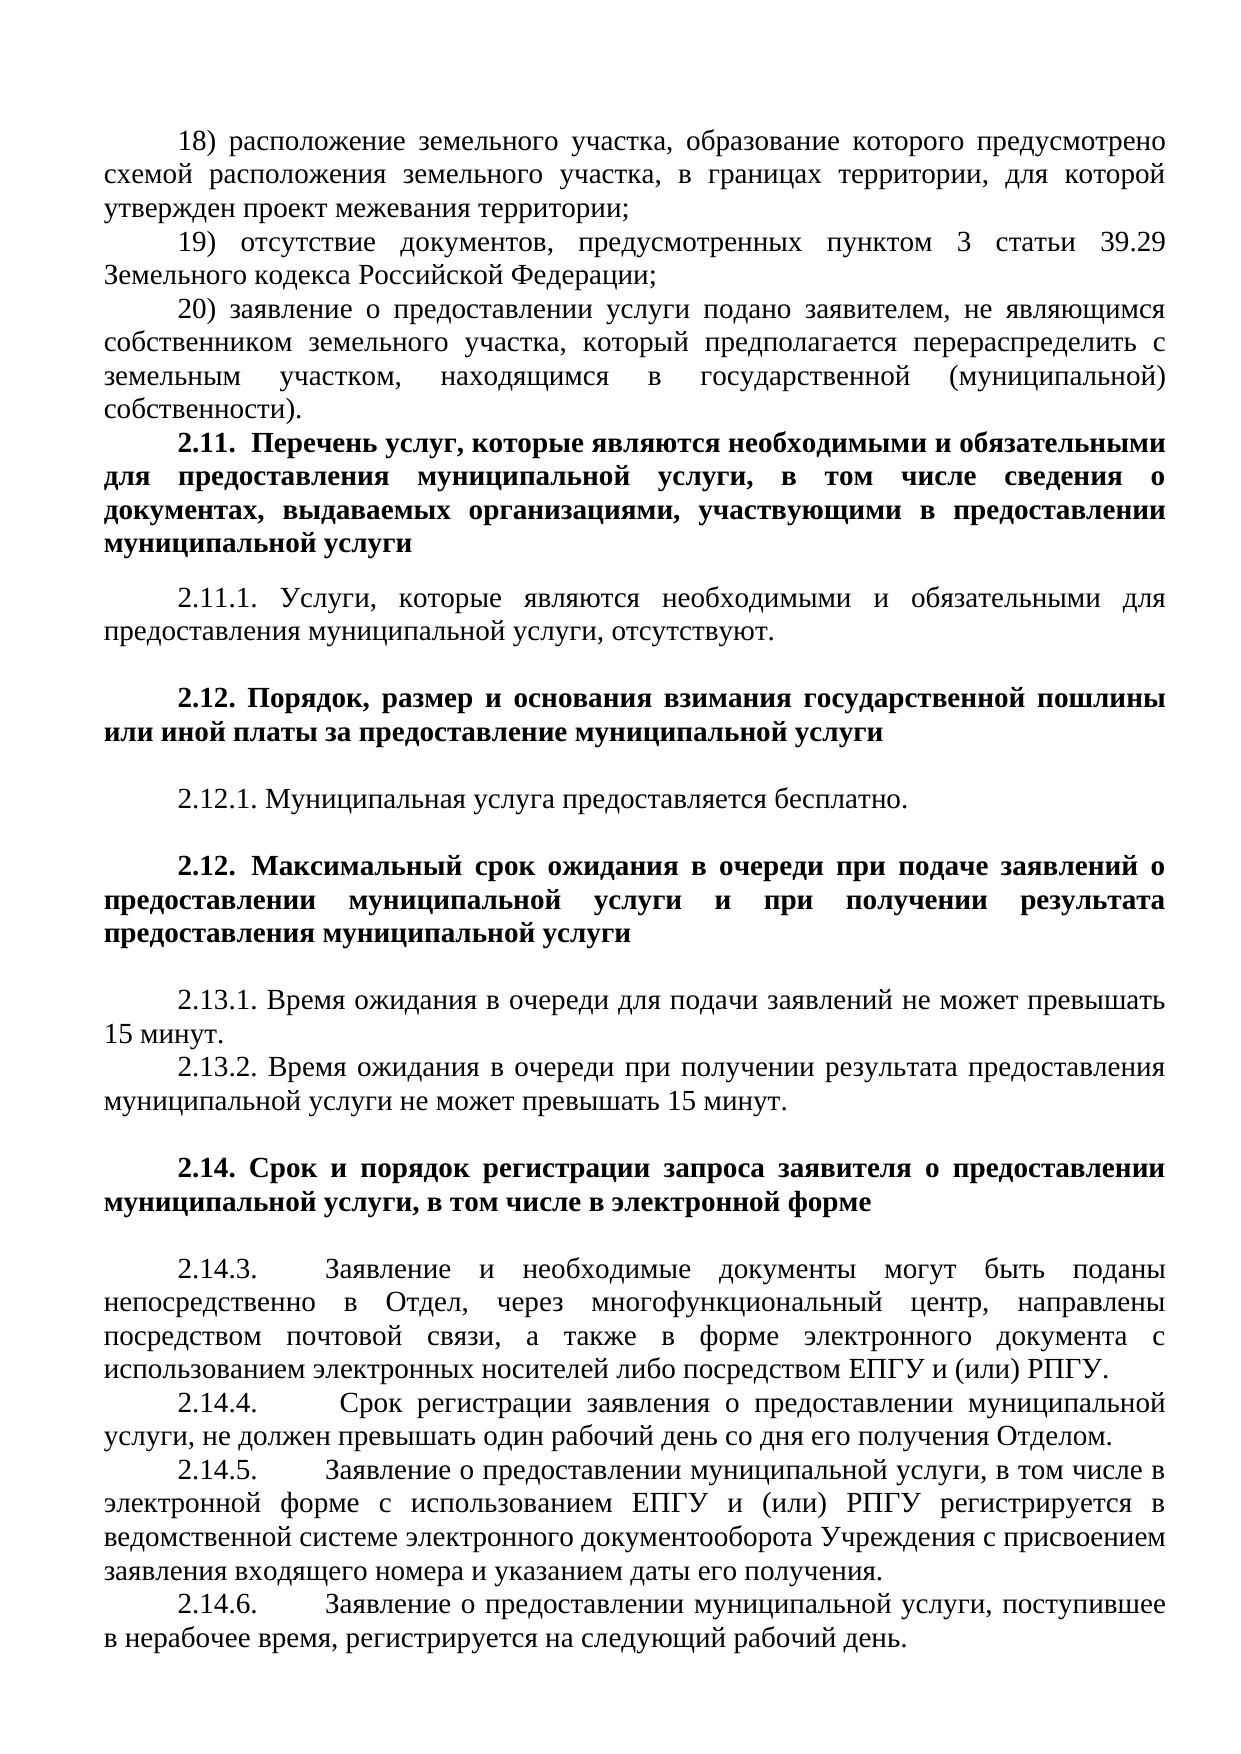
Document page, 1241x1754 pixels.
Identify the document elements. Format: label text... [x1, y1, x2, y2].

list 18) расположение земельного участка, образование которого предусмотрено схемой расположения земельного участка, в границах территории, для которой утвержден проект межевания территории; [103, 123, 1166, 224]
text 2.12.1. Муниципальная услуга предоставляется бесплатно. [103, 781, 1166, 815]
list Заявление о предоставлении муниципальной услуги, поступившее в нерабочее время, регистрируется на следующий рабочий день. [103, 1586, 1166, 1653]
subtitle 2.14. Срок и порядок регистрации запроса заявителя о предоставлении муниципальной услуги, в том числе в электронной форме [103, 1150, 1166, 1217]
subtitle Максимальный срок ожидания в очереди при подаче заявлений о предоставлении муниципальной услуги и при получении результата предоставления муниципальной услуги [103, 848, 1166, 949]
text 2.11.1. Услуги, которые являются необходимыми и обязательными для предоставления муниципальной услуги, отсутствуют. [103, 580, 1166, 647]
list Заявление о предоставлении муниципальной услуги, в том числе в электронной форме с использованием ЕПГУ и (или) РПГУ регистрируется в ведомственной системе электронного документооборота Учреждения с присвоением заявления входящего номера и указанием даты его получения. [103, 1452, 1166, 1586]
list Срок регистрации заявления о предоставлении муниципальной услуги, не должен превышать один рабочий день со дня его получения Отделом. [103, 1385, 1166, 1452]
list Перечень услуг, которые являются необходимыми и обязательными для предоставления муниципальной услуги, в том числе сведения о документах, выдаваемых организациями, участвующими в предоставлении муниципальной услуги [103, 425, 1166, 559]
list 19) отсутствие документов, предусмотренных пунктом 3 статьи 39.29 Земельного кодекса Российской Федерации; [103, 224, 1166, 291]
text 2.13.2. Время ожидания в очереди при получении результата предоставления муниципальной услуги не может превышать 15 минут. [103, 1049, 1166, 1117]
subtitle 2.12. Порядок, размер и основания взимания государственной пошлины или иной платы за предоставление муниципальной услуги [103, 681, 1166, 748]
text 2.13.1. Время ожидания в очереди для подачи заявлений не может превышать 15 минут. [103, 982, 1166, 1049]
list 20) заявление о предоставлении услуги подано заявителем, не являющимся собственником земельного участка, который предполагается перераспределить с земельным участком, находящимся в государственной (муниципальной) собственности). [103, 291, 1166, 425]
list Заявление и необходимые документы могут быть поданы непосредственно в Отдел, через многофункциональный центр, направлены посредством почтовой связи, а также в форме электронного документа с использованием электронных носителей либо посредством ЕПГУ и (или) РПГУ. [103, 1251, 1166, 1385]
